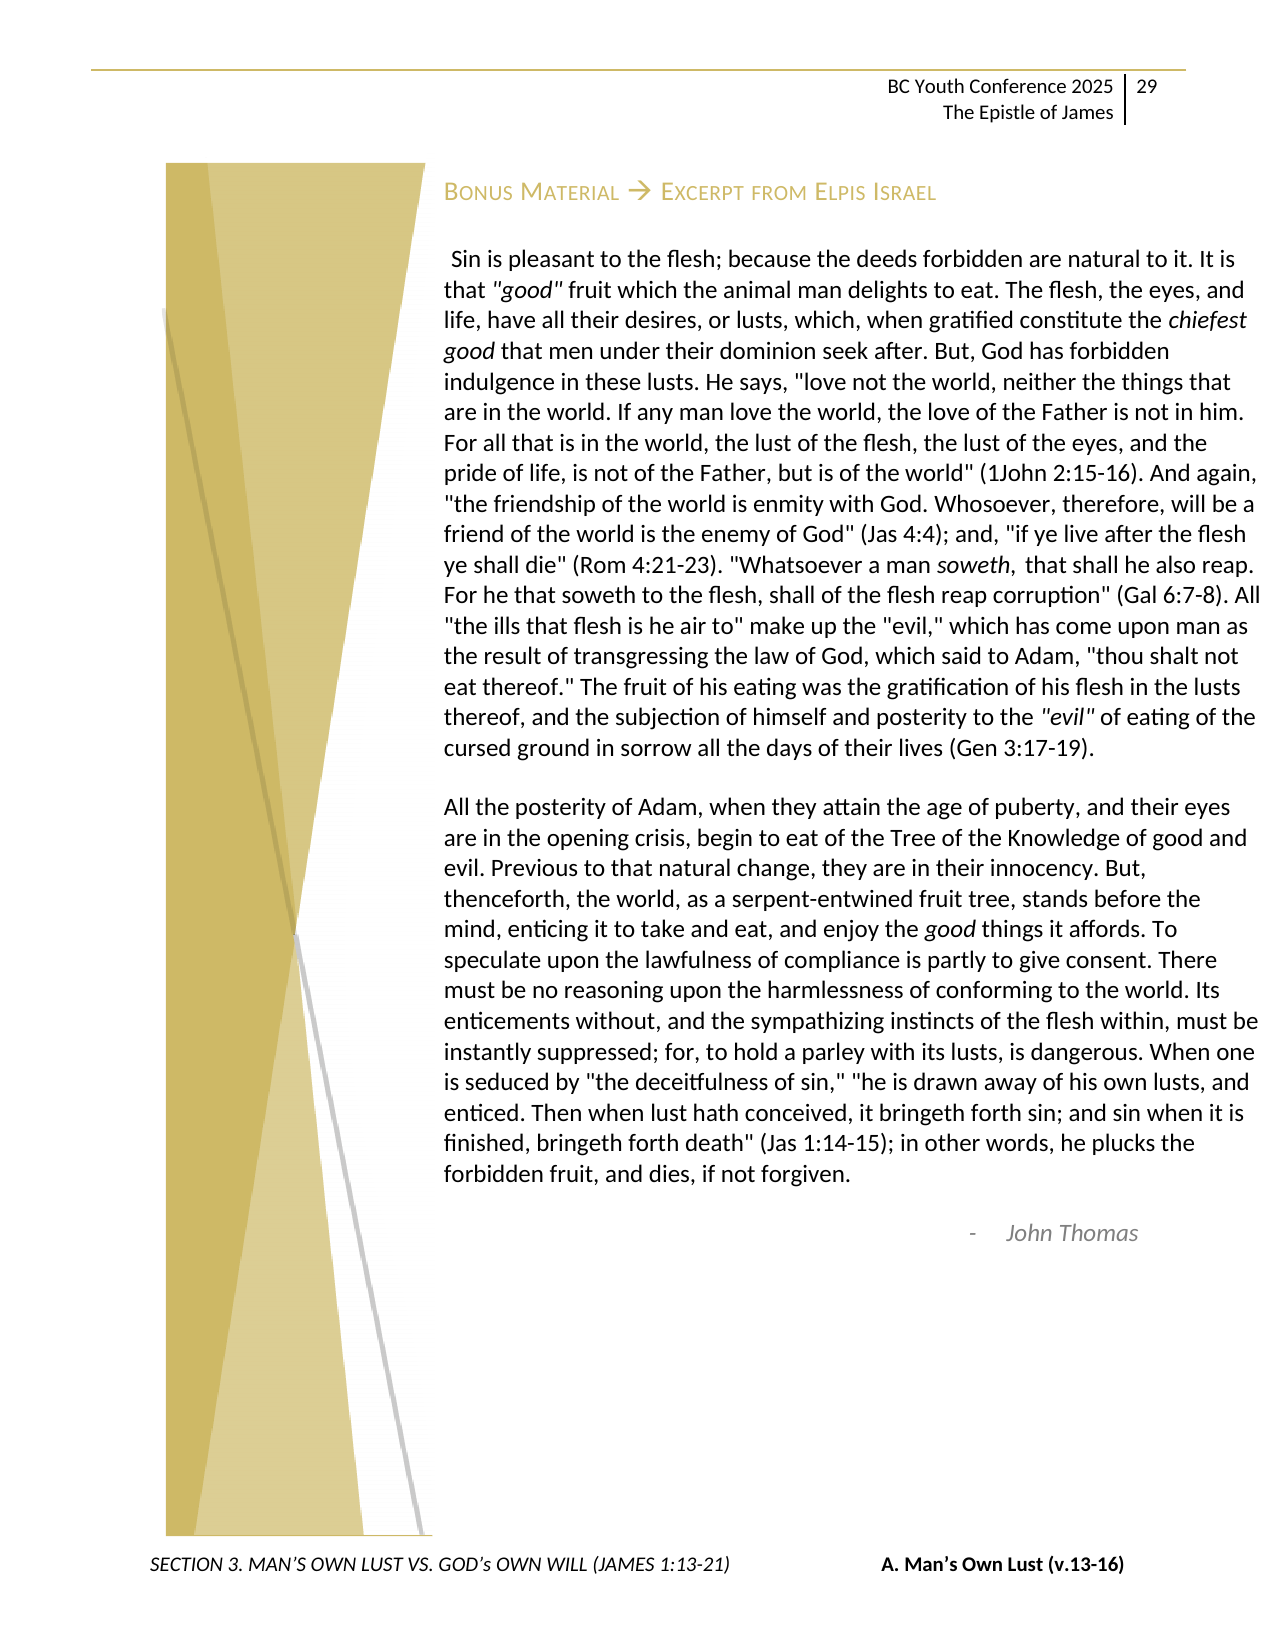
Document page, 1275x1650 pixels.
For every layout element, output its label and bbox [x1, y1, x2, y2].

picture [161, 149, 436, 1535]
